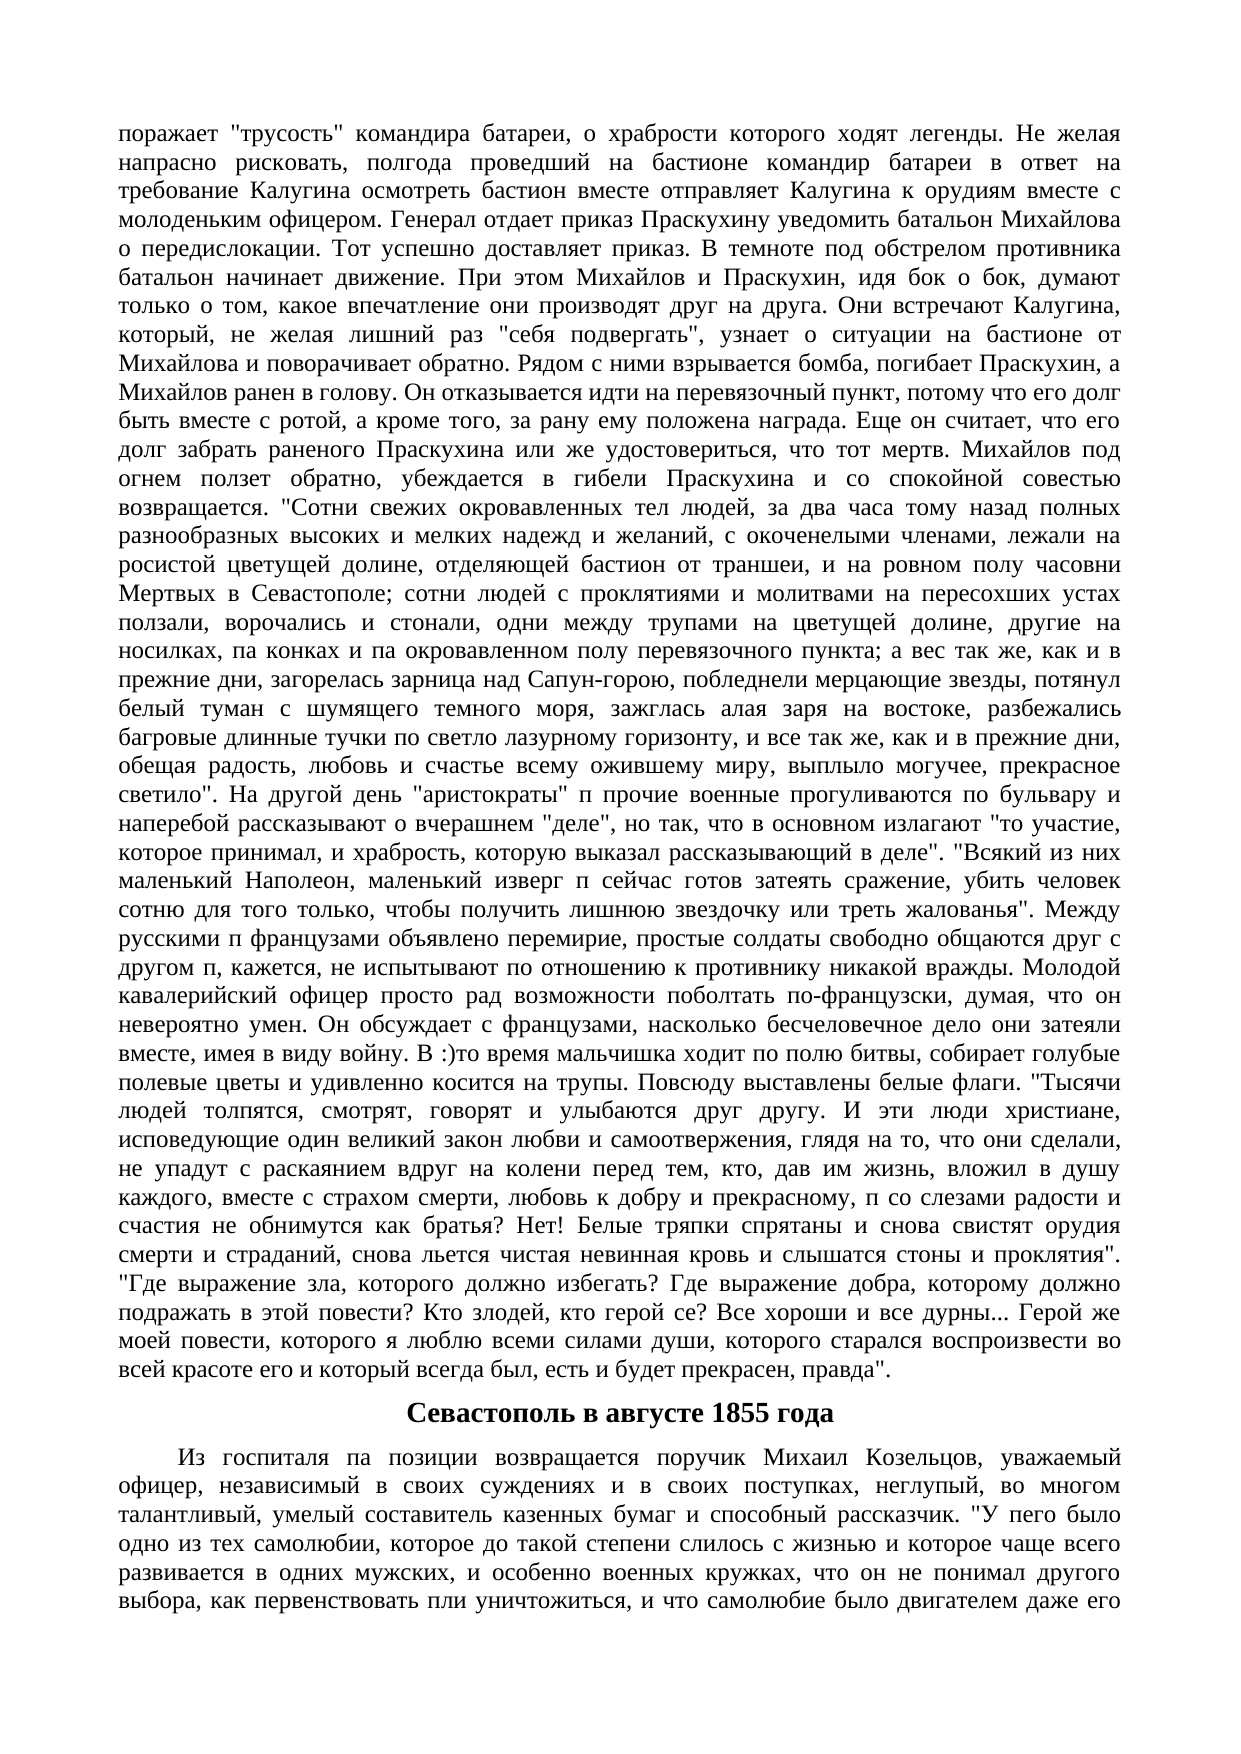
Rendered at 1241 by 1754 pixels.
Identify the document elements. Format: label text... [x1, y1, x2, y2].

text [118, 1442, 1122, 1614]
text Севастополь в августе 1855 года [118, 1396, 1122, 1429]
